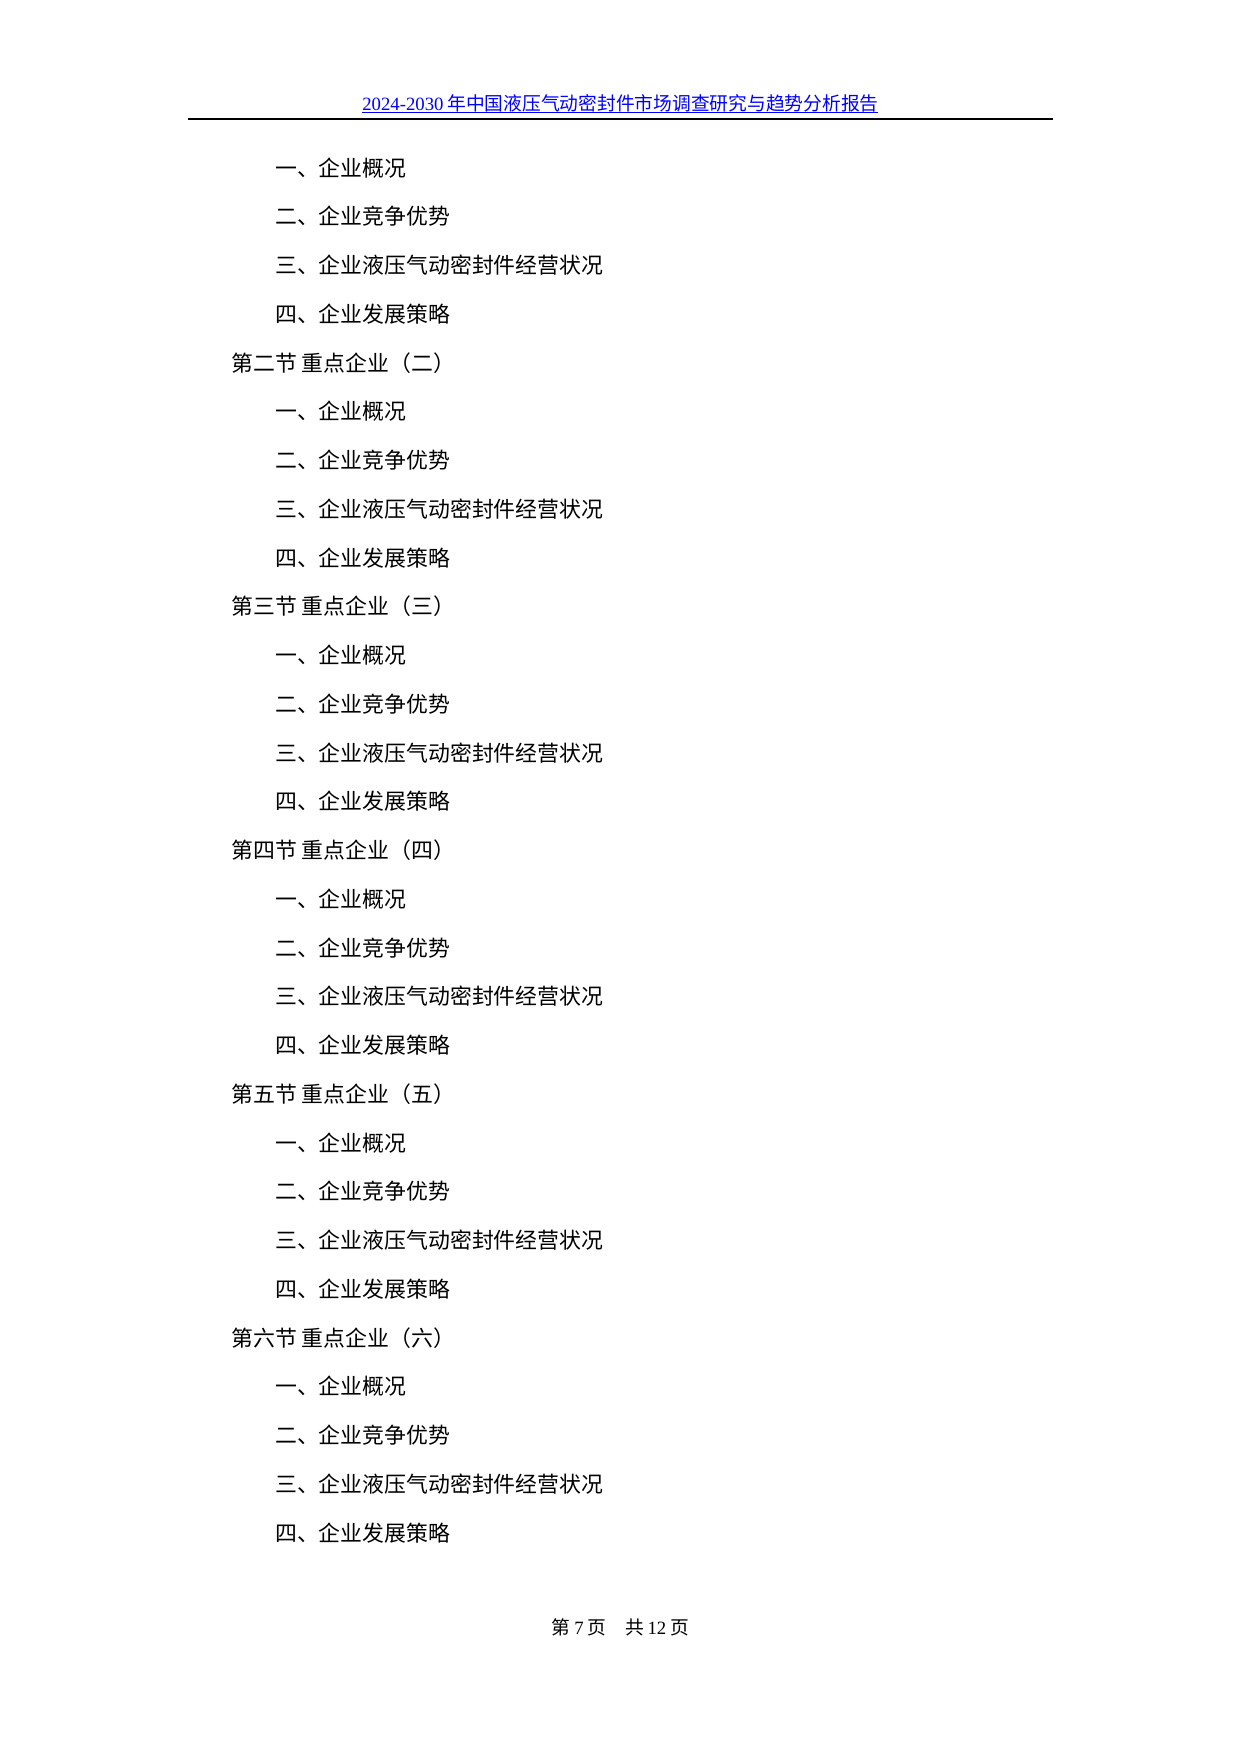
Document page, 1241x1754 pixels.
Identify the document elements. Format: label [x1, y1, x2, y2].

text [187, 150, 1053, 1548]
